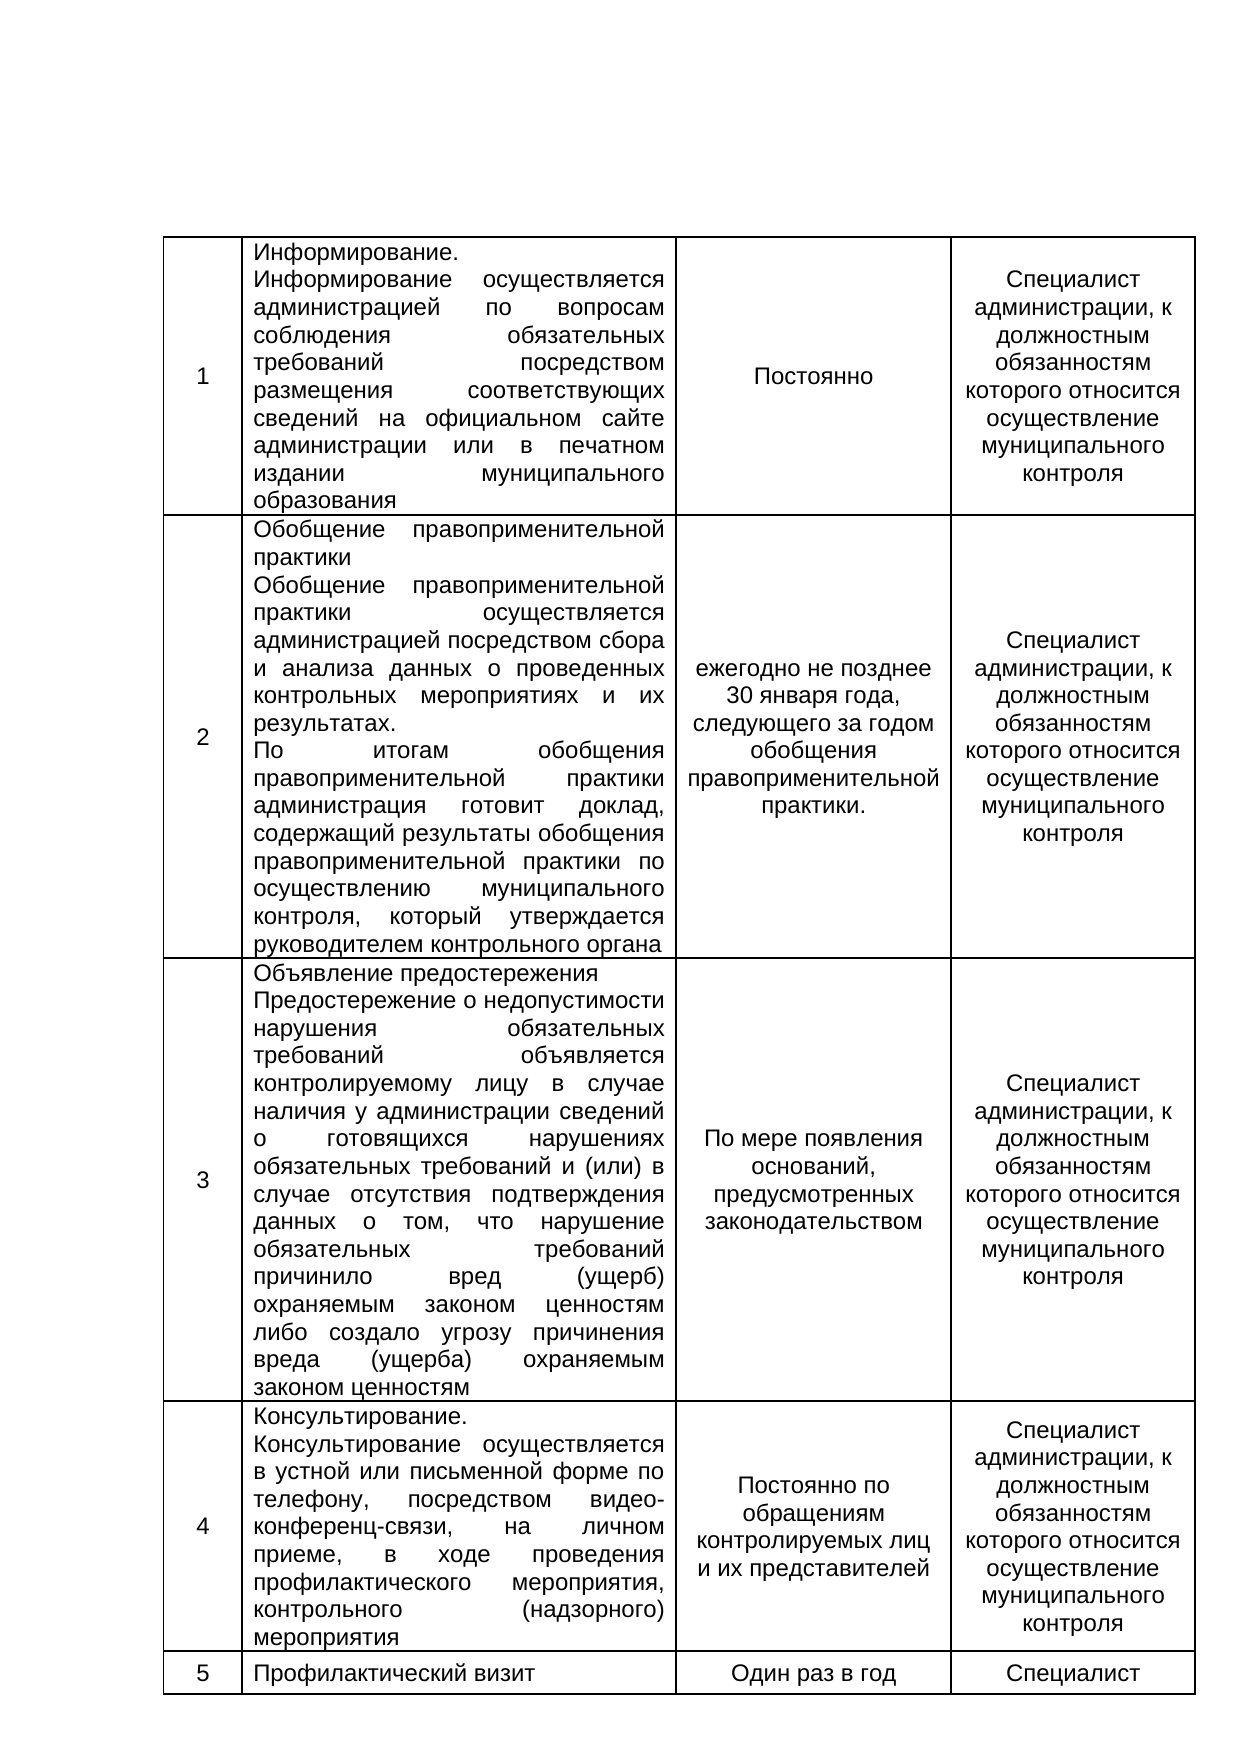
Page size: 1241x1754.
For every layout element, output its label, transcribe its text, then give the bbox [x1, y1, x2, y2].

table_cell ежегодно не позднее 30 января года, следующего за годом обобщения правоприменительной практики. [677, 516, 950, 957]
table_cell 5 [164, 1652, 241, 1693]
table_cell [952, 1652, 1194, 1693]
table_cell По мере появления оснований, предусмотренных законодательством [677, 959, 950, 1400]
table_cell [243, 1652, 675, 1693]
table_cell 2 [164, 516, 241, 957]
table_cell 1 [164, 238, 241, 514]
table_cell Постоянно по обращениям контролируемых лиц и их представителей [677, 1402, 950, 1650]
table_cell Постоянно [677, 238, 950, 514]
table_cell 4 [164, 1402, 241, 1650]
table_cell Информирование. Информирование осуществляется администрацией по вопросам соблюдения обязательных требований посредством размещения соответствующих сведений на официальном сайте администрации или в печатном издании муниципального образования [243, 238, 675, 514]
table_cell Специалист администрации, к должностным обязанностям которого относится осуществление муниципального контроля [952, 516, 1194, 957]
table_cell Обобщение правоприменительной практики Обобщение правоприменительной практики осуществляется администрацией посредством сбора и анализа данных о проведенных контрольных мероприятиях и их результатах. По итогам обобщения правоприменительной практики администрация готовит доклад, содержащий результаты обобщения правоприменительной практики по осуществлению муниципального контроля, который утверждается руководителем контрольного органа [243, 516, 675, 957]
table_cell Специалист администрации, к должностным обязанностям которого относится осуществление муниципального контроля [952, 238, 1194, 514]
table_cell 3 [164, 959, 241, 1400]
table_cell Специалист администрации, к должностным обязанностям которого относится осуществление муниципального контроля [952, 959, 1194, 1400]
table_cell Один раз в год [677, 1652, 950, 1693]
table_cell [952, 1402, 1194, 1650]
table_cell Объявление предостережения Предостережение о недопустимости нарушения обязательных требований объявляется контролируемому лицу в случае наличия у администрации сведений о готовящихся нарушениях обязательных требований и (или) в случае отсутствия подтверждения данных о том, что нарушение обязательных требований причинило вред (ущерб) охраняемым законом ценностям либо создало угрозу причинения вреда (ущерба) охраняемым законом ценностям [243, 959, 675, 1400]
table_cell Консультирование. Консультирование осуществляется в устной или письменной форме по телефону, посредством видео-конференц-связи, на личном приеме, в ходе проведения профилактического мероприятия, контрольного (надзорного) мероприятия [243, 1402, 675, 1650]
